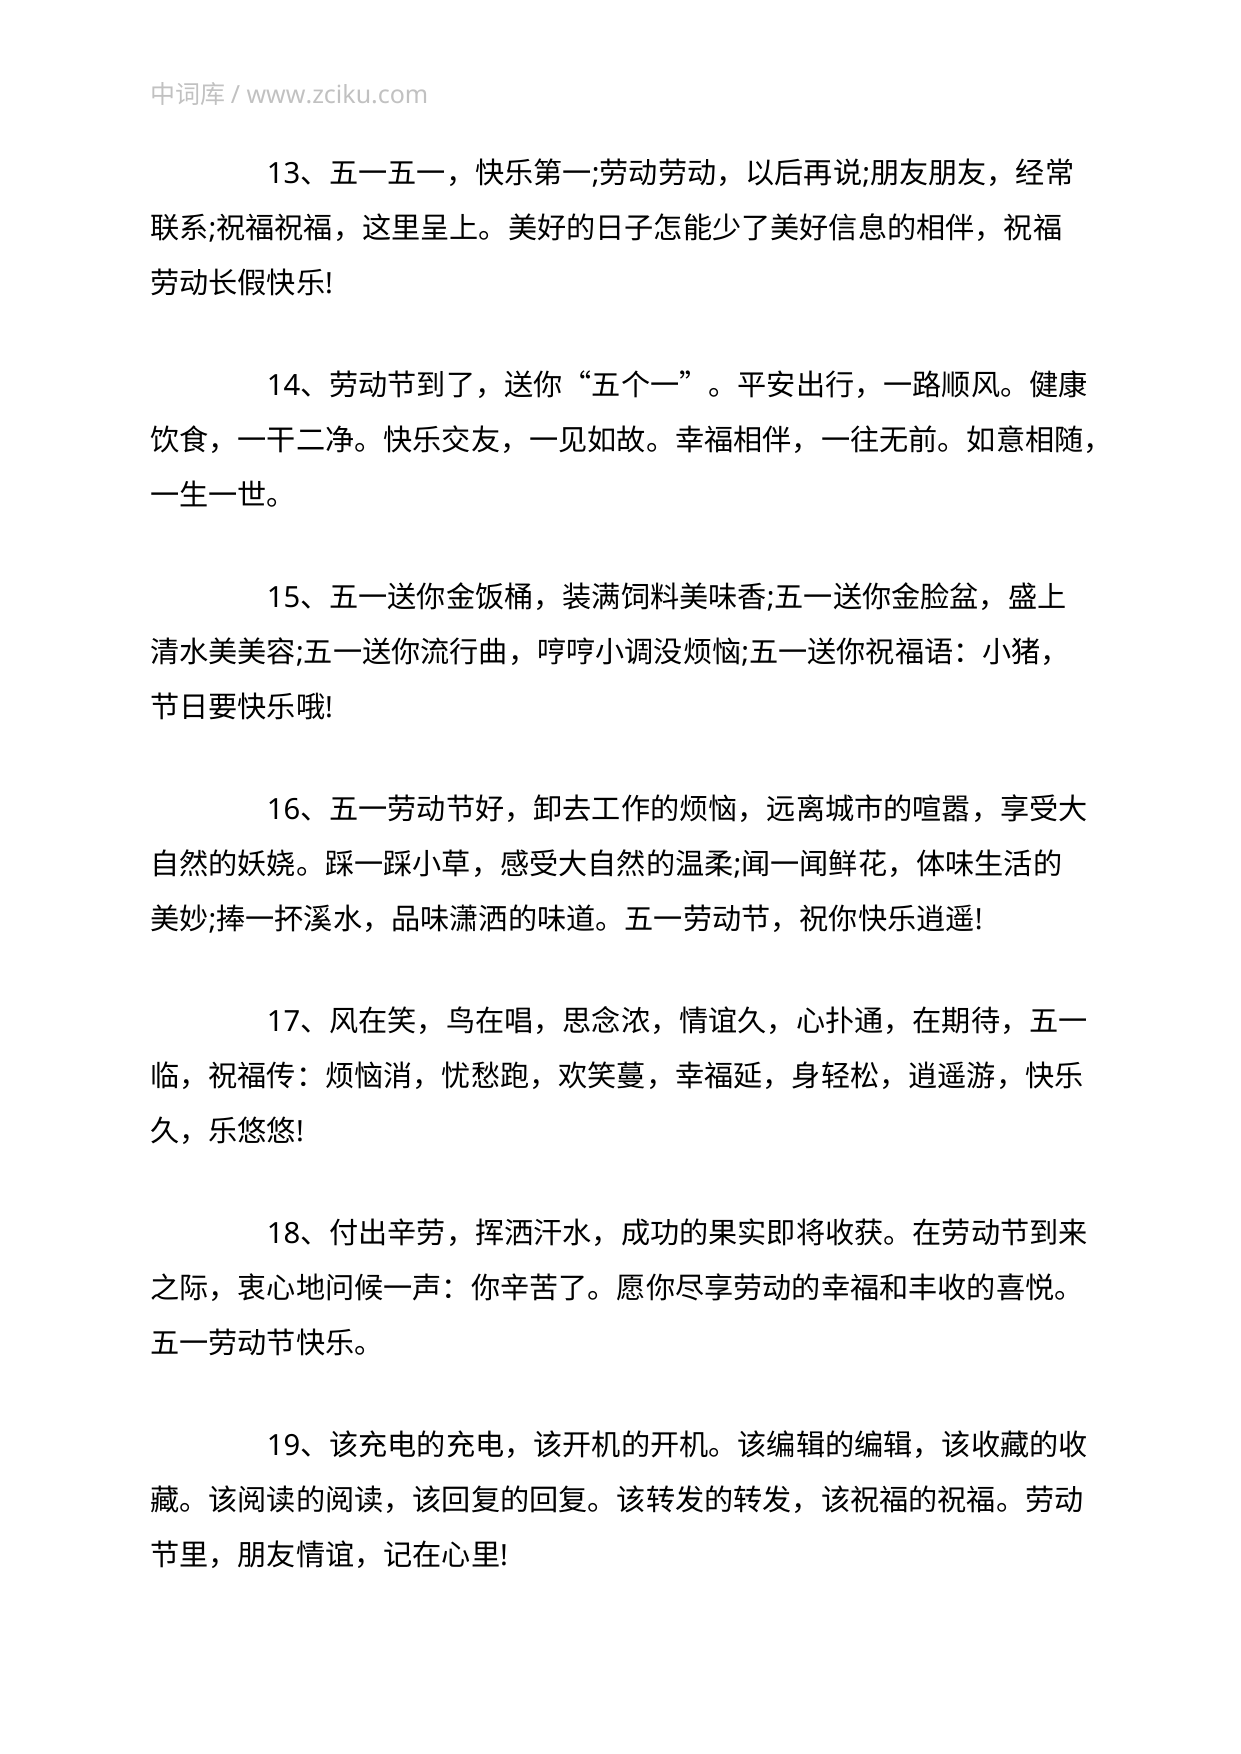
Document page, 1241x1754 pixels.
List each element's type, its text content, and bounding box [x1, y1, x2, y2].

text 16、五一劳动节好，卸去工作的烦恼，远离城市的喧嚣，享受大自然的妖娆。踩一踩小草，感受大自然的温柔;闻一闻鲜花，体味生活的美妙;捧一抔溪水，品味潇洒的味道。五一劳动节，祝你快乐逍遥! [150, 786, 1090, 938]
text 19、该充电的充电，该开机的开机。该编辑的编辑，该收藏的收藏。该阅读的阅读，该回复的回复。该转发的转发，该祝福的祝福。劳动节里，朋友情谊，记在心里! [150, 1421, 1090, 1573]
text 15、五一送你金饭桶，装满饲料美味香;五一送你金脸盆，盛上清水美美容;五一送你流行曲，哼哼小调没烦恼;五一送你祝福语：小猪，节日要快乐哦! [150, 574, 1090, 726]
text 14、劳动节到了，送你“五个一”。平安出行，一路顺风。健康饮食，一干二净。快乐交友，一见如故。幸福相伴，一往无前。如意相随，一生一世。 [150, 362, 1090, 514]
text 17、风在笑，鸟在唱，思念浓，情谊久，心扑通，在期待，五一临，祝福传：烦恼消，忧愁跑，欢笑蔓，幸福延，身轻松，逍遥游，快乐久，乐悠悠! [150, 998, 1090, 1150]
text 18、付出辛劳，挥洒汗水，成功的果实即将收获。在劳动节到来之际，衷心地问候一声：你辛苦了。愿你尽享劳动的幸福和丰收的喜悦。五一劳动节快乐。 [150, 1209, 1090, 1362]
text 13、五一五一，快乐第一;劳动劳动，以后再说;朋友朋友，经常联系;祝福祝福，这里呈上。美好的日子怎能少了美好信息的相伴，祝福劳动长假快乐! [150, 150, 1090, 302]
